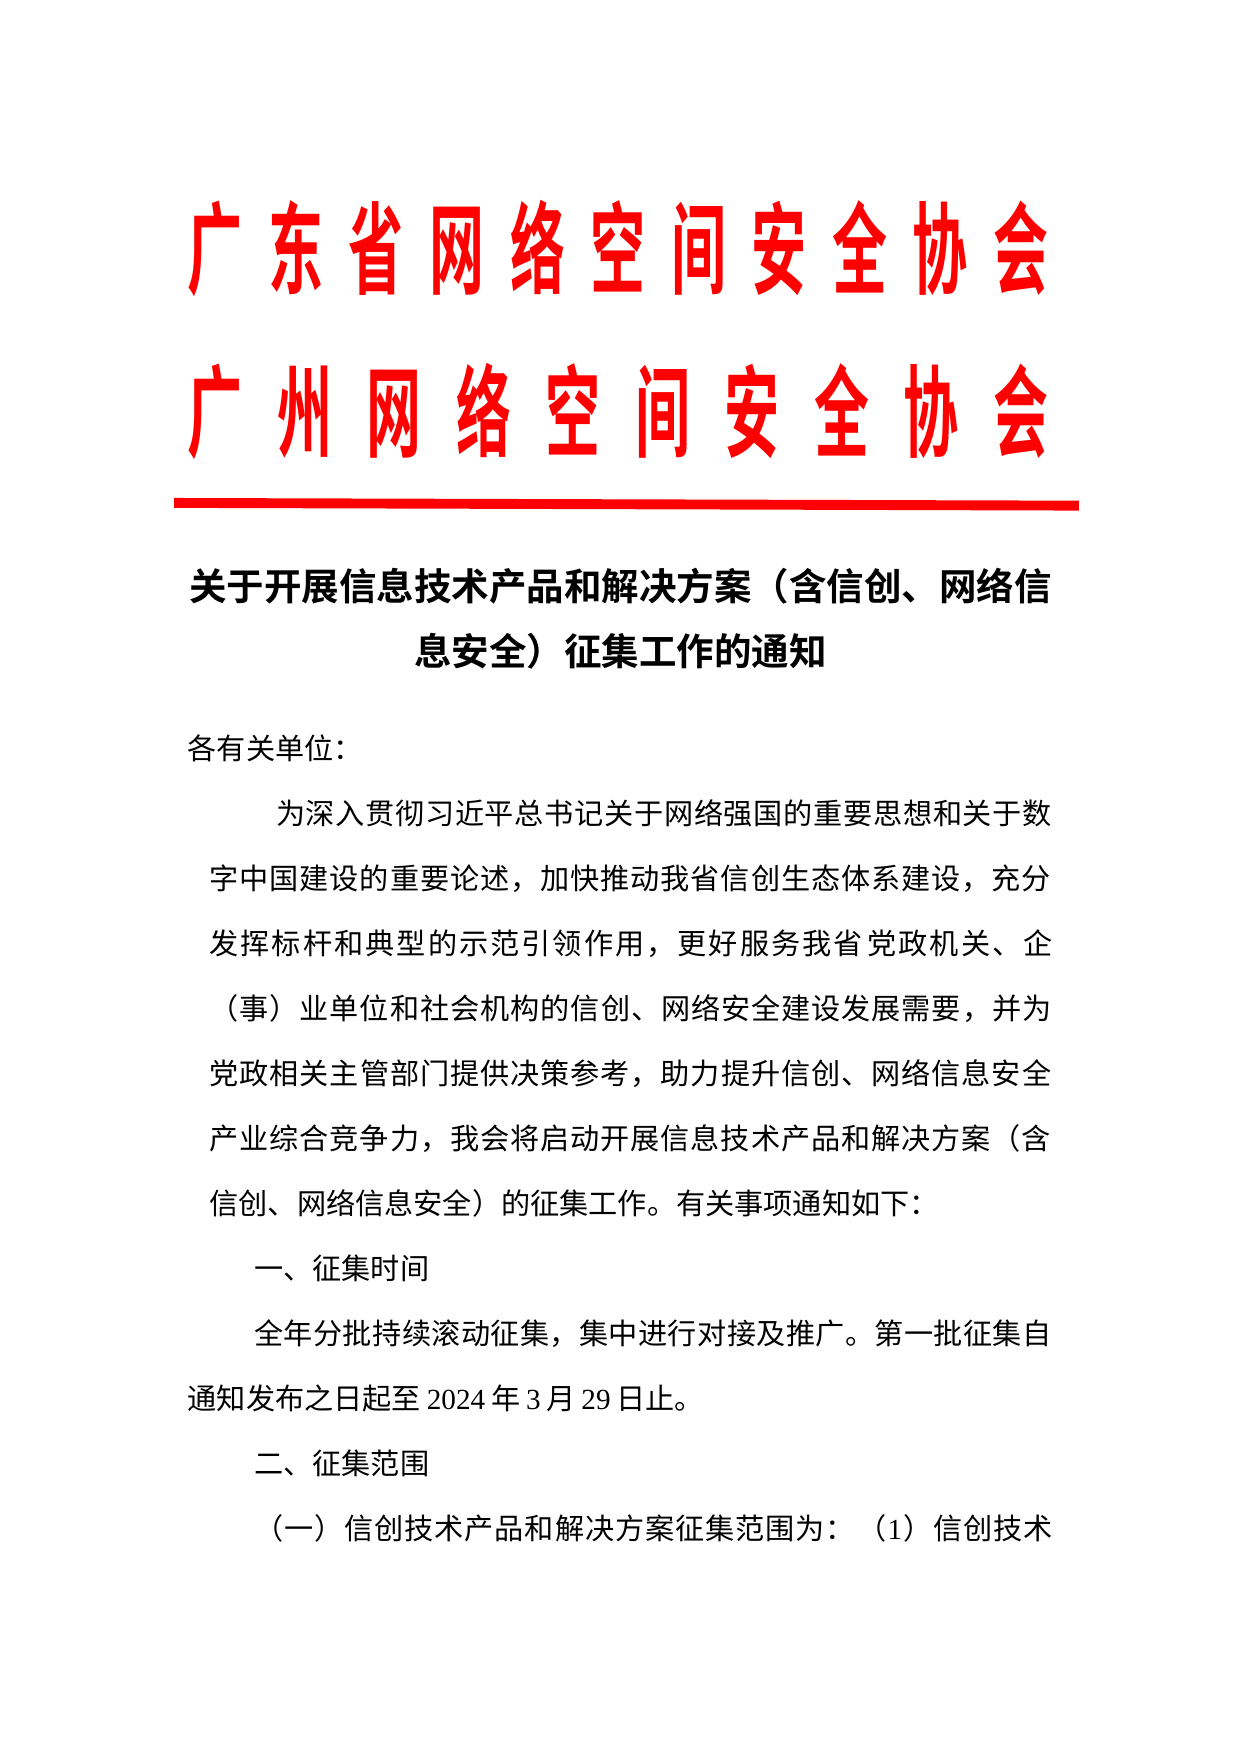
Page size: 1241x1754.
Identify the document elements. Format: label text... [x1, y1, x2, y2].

text 全年分批持续滚动征集，集中进行对接及推广。第一批征集自通知发布之日起至2024年3月29日止。 [187, 1299, 1053, 1429]
text 一、征集时间 [187, 1234, 1053, 1299]
text 广州网络空间安全协会 [187, 324, 1053, 487]
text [187, 1494, 1053, 1559]
text 关于开展信息技术产品和解决方案（含信创、网络信息安全）征集工作的通知 [187, 552, 1053, 682]
text 广东省网络空间安全协会 [187, 162, 1053, 324]
text 各有关单位： [187, 714, 1053, 779]
text 二、征集范围 [187, 1429, 1053, 1494]
text 为深入贯彻习近平总书记关于网络强国的重要思想和关于数字中国建设的重要论述，加快推动我省信创生态体系建设，充分发挥标杆和典型的示范引领作用，更好服务我省党政机关、企（事）业单位和社会机构的信创、网络安全建设发展需要，并为党政相关主管部门提供决策参考，助力提升信创、网络信息安全产业综合竞争力，我会将启动开展信息技术产品和解决方案（含信创、网络信息安全）的征集工作。有关事项通知如下： [209, 779, 1053, 1234]
